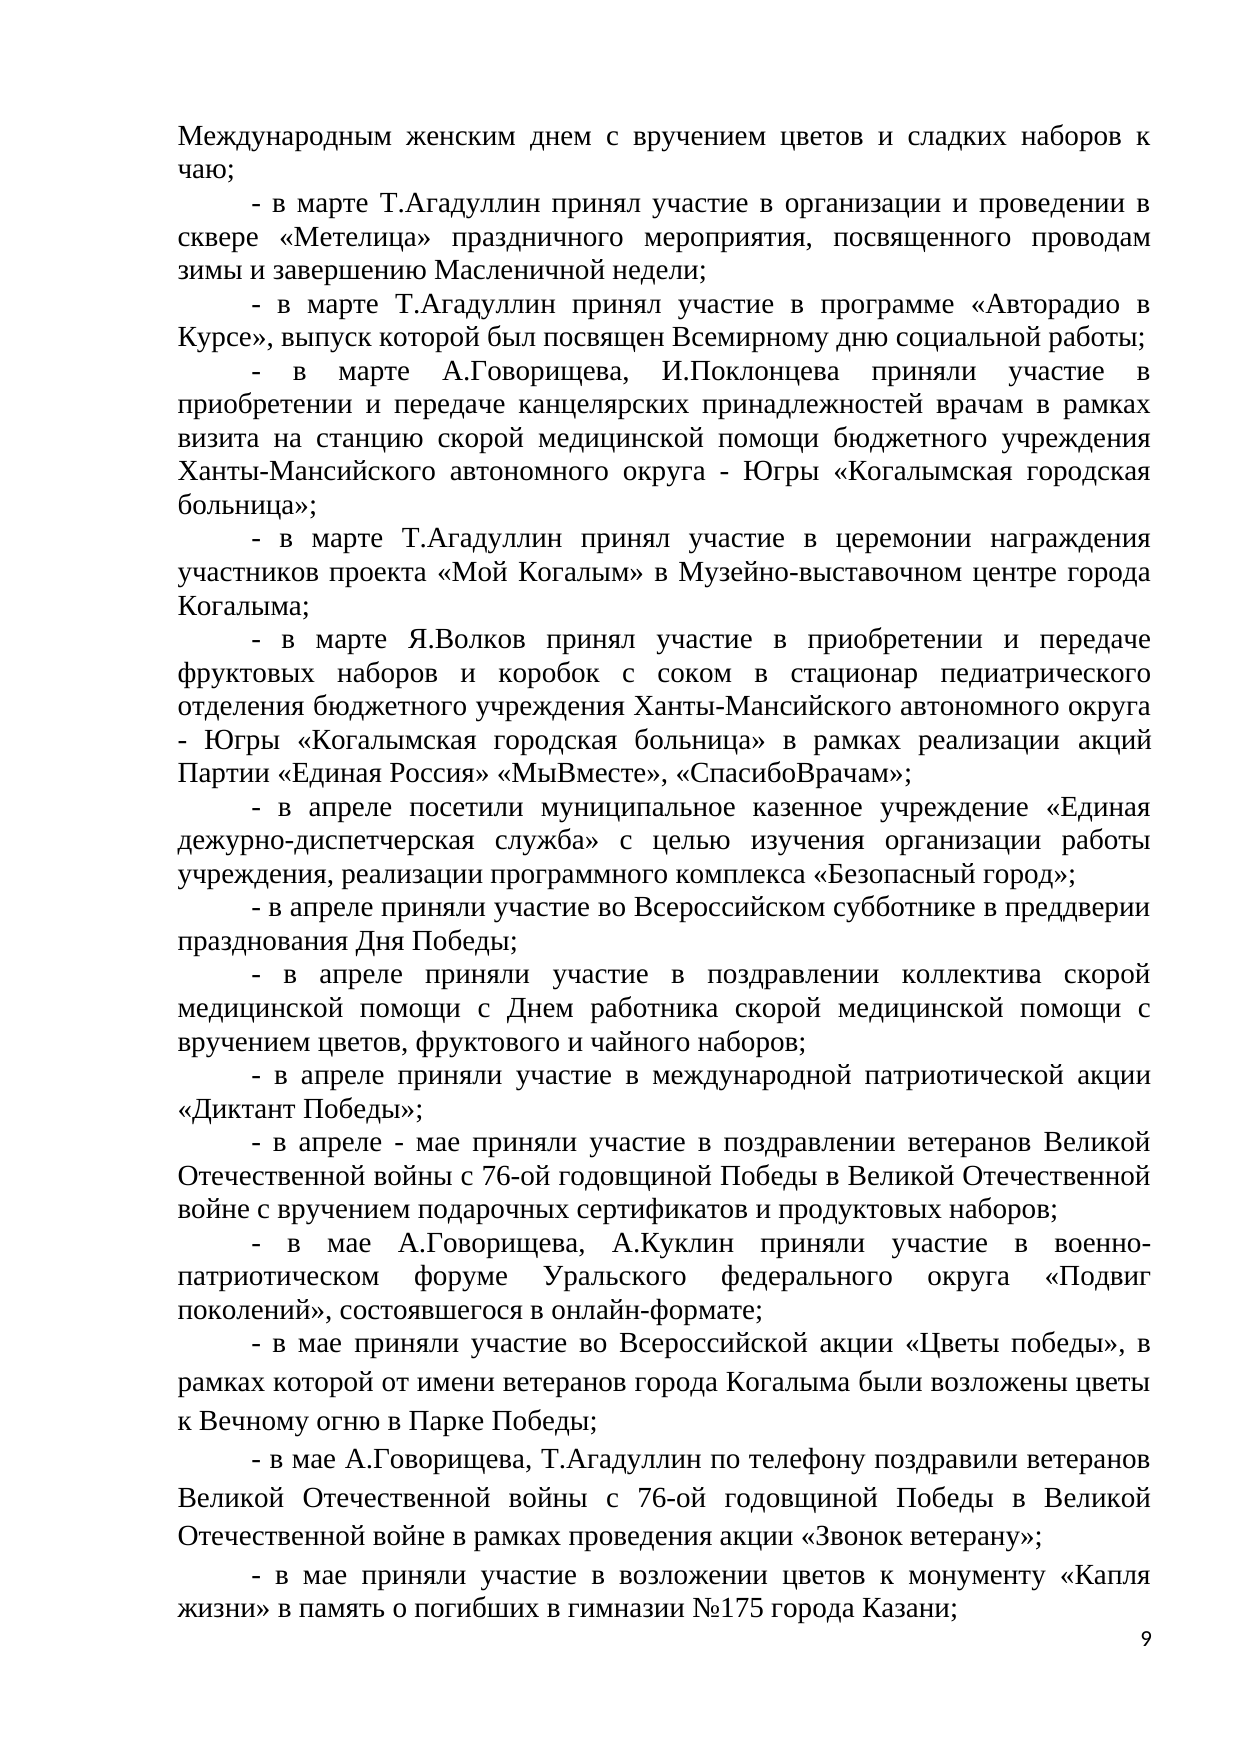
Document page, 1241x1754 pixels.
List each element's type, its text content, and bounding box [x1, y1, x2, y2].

text - в марте Я.Волков принял участие в приобретении и передаче фруктовых наборов и коробок с соком в стационар педиатрического отделения бюджетного учреждения Ханты-Мансийского автономного округа - Югры «Когалымская городская больница» в рамках реализации акций Партии «Единая Россия» «МыВместе», «СпасибоВрачам»; [177, 621, 1152, 789]
text - в мае приняли участие в возложении цветов к монументу «Капля жизни» в память о погибших в гимназии №175 города Казани; [177, 1557, 1152, 1624]
text - в марте Т.Агадуллин принял участие в программе «Авторадио в Курсе», выпуск которой был посвящен Всемирному дню социальной работы; [177, 286, 1152, 353]
text - в мае А.Говорищева, А.Куклин приняли участие в военно-патриотическом форуме Уральского федерального округа «Подвиг поколений», состоявшегося в онлайн-формате; [177, 1225, 1152, 1326]
text - в апреле посетили муниципальное казенное учреждение «Единая дежурно-диспетчерская служба» с целью изучения организации работы учреждения, реализации программного комплекса «Безопасный город»; [177, 789, 1152, 889]
text - в апреле приняли участие в поздравлении коллектива скорой медицинской помощи с Днем работника скорой медицинской помощи с вручением цветов, фруктового и чайного наборов; [177, 957, 1152, 1057]
text - в апреле - мае приняли участие в поздравлении ветеранов Великой Отечественной войны с 76-ой годовщиной Победы в Великой Отечественной войне с вручением подарочных сертификатов и продуктовых наборов; [177, 1124, 1152, 1225]
text - в марте Т.Агадуллин принял участие в церемонии награждения участников проекта «Мой Когалым» в Музейно-выставочном центре города Когалыма; [177, 521, 1152, 621]
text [177, 118, 1152, 185]
text - в мае приняли участие во Всероссийской акции «Цветы победы», в рамках которой от имени ветеранов города Когалыма были возложены цветы к Вечному огню в Парке Победы; [177, 1326, 1152, 1436]
text - в апреле приняли участие в международной патриотической акции «Диктант Победы»; [177, 1057, 1152, 1124]
text - в марте Т.Агадуллин принял участие в организации и проведении в сквере «Метелица» праздничного мероприятия, посвященного проводам зимы и завершению Масленичной недели; [177, 185, 1152, 286]
text - в марте А.Говорищева, И.Поклонцева приняли участие в приобретении и передаче канцелярских принадлежностей врачам в рамках визита на станцию скорой медицинской помощи бюджетного учреждения Ханты-Мансийского автономного округа - Югры «Когалымская городская больница»; [177, 353, 1152, 521]
text - в мае А.Говорищева, Т.Агадуллин по телефону поздравили ветеранов Великой Отечественной войны с 76-ой годовщиной Победы в Великой Отечественной войне в рамках проведения акции «Звонок ветерану»; [177, 1441, 1152, 1552]
text - в апреле приняли участие во Всероссийском субботнике в преддверии празднования Дня Победы; [177, 889, 1152, 957]
